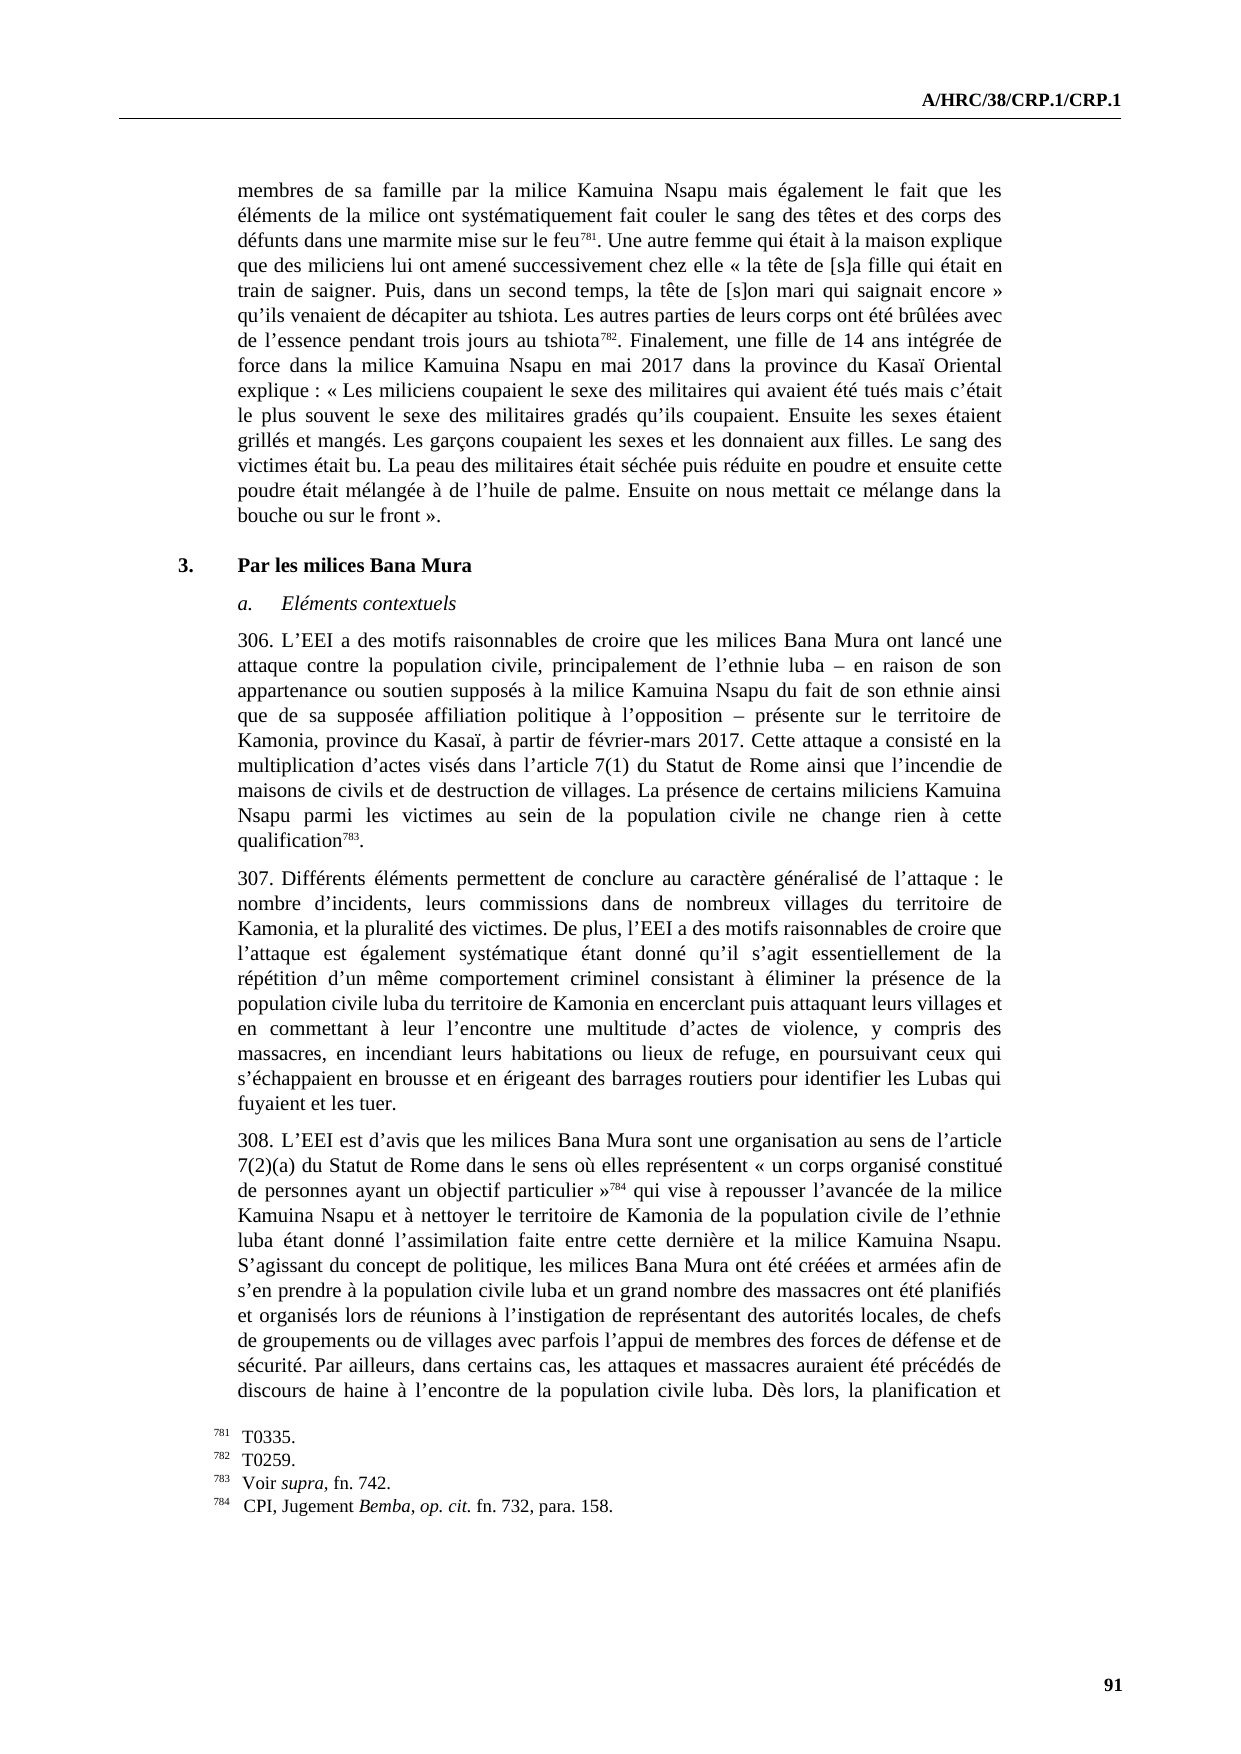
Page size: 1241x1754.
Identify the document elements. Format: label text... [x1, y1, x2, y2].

list a. Eléments contextuels [237, 590, 1003, 615]
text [237, 177, 1003, 527]
text L’EEI a des motifs raisonnables de croire que les milices Bana Mura ont lancé une attaque contre la population civile, principalement de l’ethnie luba – en raison de son appartenance ou soutien supposés à la milice Kamuina Nsapu du fait de son ethnie ainsi que de sa supposée affiliation politique à l’opposition – présente sur le territoire de Kamonia, province du Kasaï, à partir de février-mars 2017. Cette attaque a consisté en la multiplication d’actes visés dans l’article 7(1) du Statut de Rome ainsi que l’incendie de maisons de civils et de destruction de villages. La présence de certains miliciens Kamuina Nsapu parmi les victimes au sein de la population civile ne change rien à cette qualification. [237, 627, 1003, 852]
subtitle Par les milices Bana Mura [178, 552, 1003, 577]
text Différents éléments permettent de conclure au caractère généralisé de l’attaque : le nombre d’incidents, leurs commissions dans de nombreux villages du territoire de Kamonia, et la pluralité des victimes. De plus, l’EEI a des motifs raisonnables de croire que l’attaque est également systématique étant donné qu’il s’agit essentiellement de la répétition d’un même comportement criminel consistant à éliminer la présence de la population civile luba du territoire de Kamonia en encerclant puis attaquant leurs villages et en commettant à leur l’encontre une multitude d’actes de violence, y compris des massacres, en incendiant leurs habitations ou lieux de refuge, en poursuivant ceux qui s’échappaient en brousse et en érigeant des barrages routiers pour identifier les Lubas qui fuyaient et les tuer. [237, 865, 1003, 1115]
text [237, 1127, 1003, 1402]
